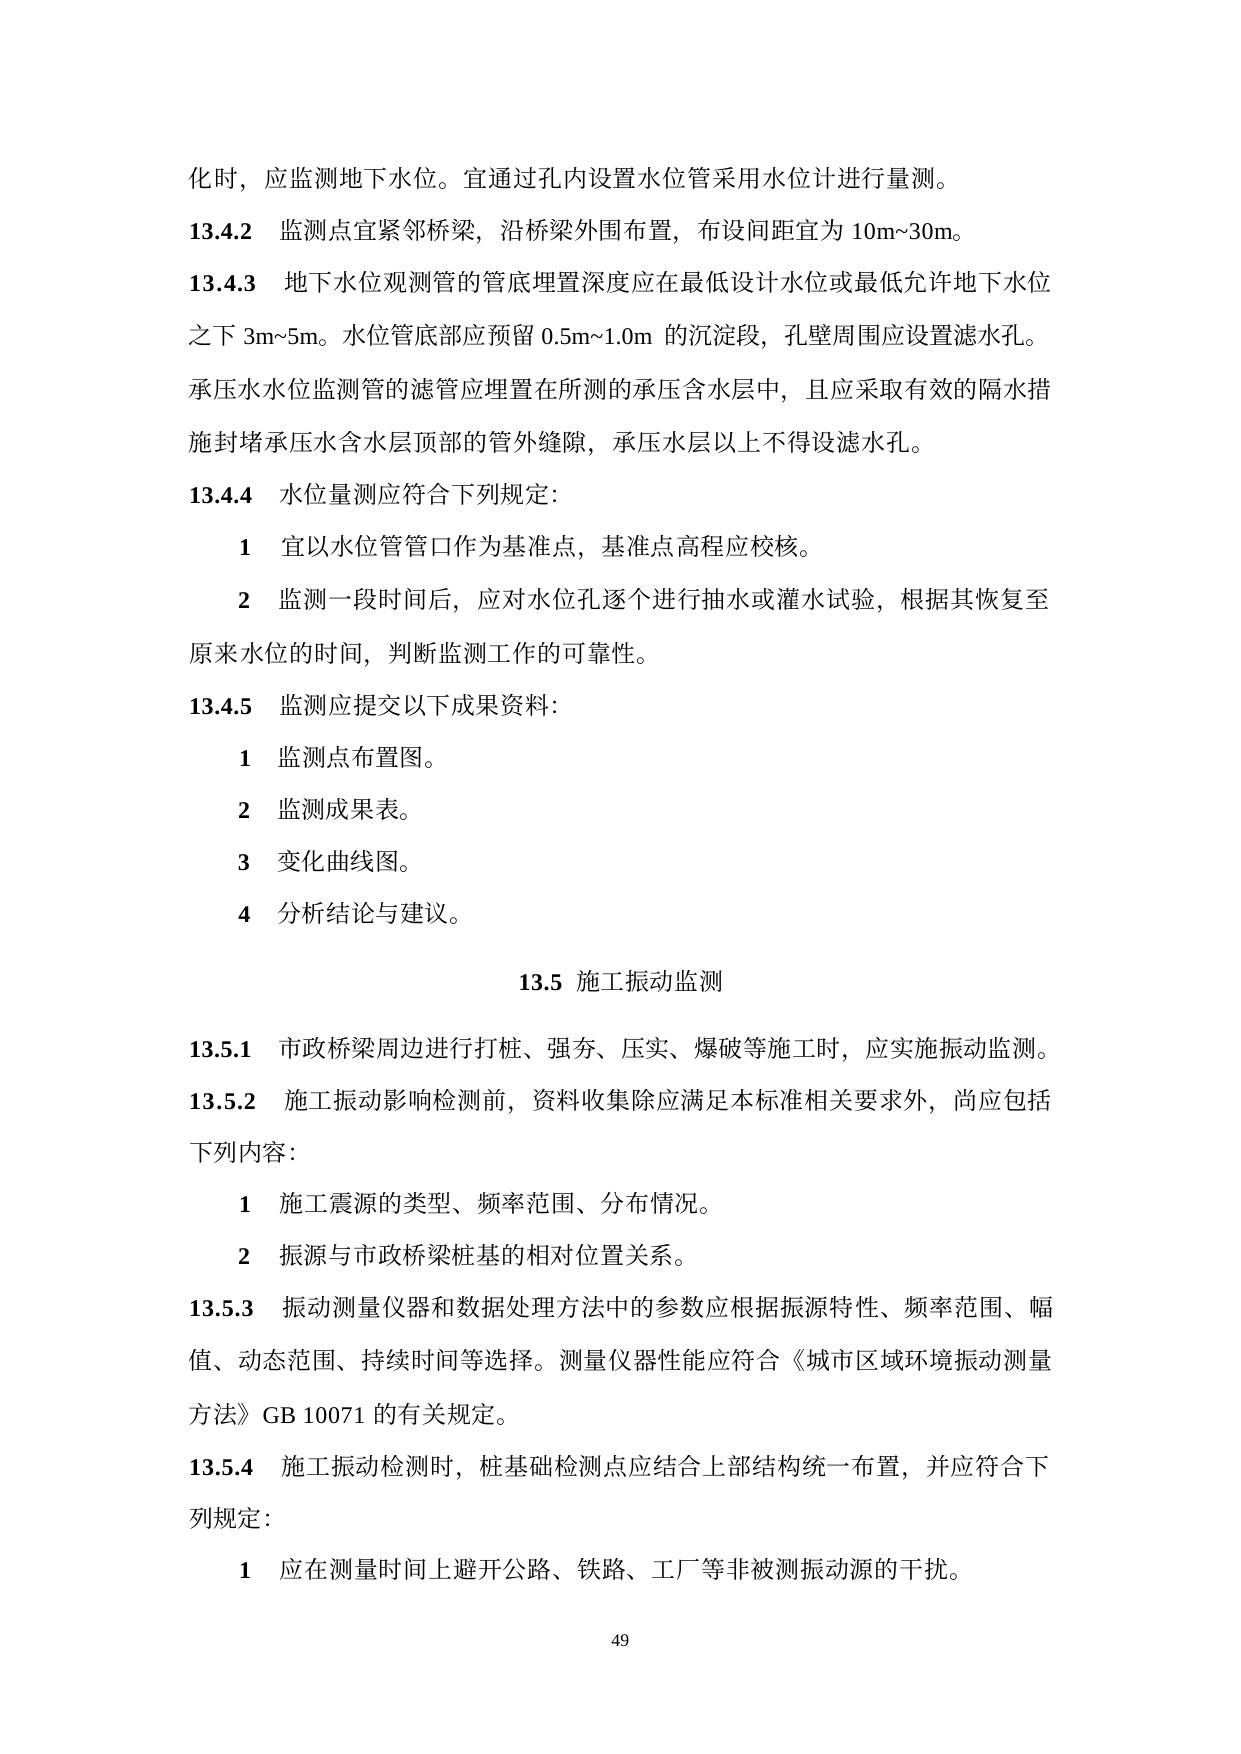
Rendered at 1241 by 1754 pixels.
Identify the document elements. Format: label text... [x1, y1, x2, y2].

text 13.4.4 水位量测应符合下列规定： [189, 478, 1061, 510]
text 2 振源与市政桥梁桩基的相对位置关系。 [238, 1239, 1061, 1271]
text 13.4.5 监测应提交以下成果资料： [189, 689, 1061, 721]
text 2 监测成果表。 [238, 792, 1061, 825]
text 13.5.2 施工振动影响检测前，资料收集除应满足本标准相关要求外，尚应包括 [189, 1083, 1061, 1116]
text 列规定： [189, 1501, 1061, 1534]
text 1 施工震源的类型、频率范围、分布情况。 [239, 1187, 1061, 1219]
text 13.5.3 振动测量仪器和数据处理方法中的参数应根据振源特性、频率范围、幅 [189, 1290, 1061, 1323]
text 4 分析结论与建议。 [238, 896, 1061, 929]
text 下列内容： [189, 1135, 1061, 1168]
text 1 应在测量时间上避开公路、铁路、工厂等非被测振动源的干扰。 [239, 1553, 1061, 1585]
text 化时，应监测地下水位。宜通过孔内设置水位管采用水位计进行量测。 [188, 162, 1061, 194]
text 1 宜以水位管管口作为基准点，基准点高程应校核。 [239, 529, 1061, 562]
text 3 变化曲线图。 [238, 844, 1061, 877]
text 13.5.4 施工振动检测时，桩基础检测点应结合上部结构统一布置，并应符合下 [189, 1449, 1061, 1482]
text 13.4.3 地下水位观测管的管底埋置深度应在最低设计水位或最低允许地下水位 [189, 265, 1061, 298]
text 13.4.2 监测点宜紧邻桥梁，沿桥梁外围布置，布设间距宜为 10m~30m。 [189, 213, 1061, 246]
text 1 监测点布置图。 [239, 740, 1061, 773]
text 值、动态范围、持续时间等选择。测量仪器性能应符合《城市区域环境振动测量 方法》GB 10071 的有关规定。 [188, 1342, 1053, 1430]
text 13.5.1 市政桥梁周边进行打桩、强夯、压实、爆破等施工时，应实施振动监测。 [189, 1032, 1061, 1064]
text 之下 3m~5m。水位管底部应预留 0.5m~1.0m 的沉淀段，孔壁周围应设置滤水孔。 承压水水位监测管的滤管应埋置在所测的承压含水层中，且应采取有效的隔水措 施封堵承压水含水层顶部的管外缝隙，承压水层以上不得设滤水孔。 [188, 317, 1061, 459]
text 13.5 施工振动监测 [518, 964, 1061, 997]
text 2 监测一段时间后，应对水位孔逐个进行抽水或灌水试验，根据其恢复至 原来水位的时间，判断监测工作的可靠性。 [189, 581, 1050, 669]
